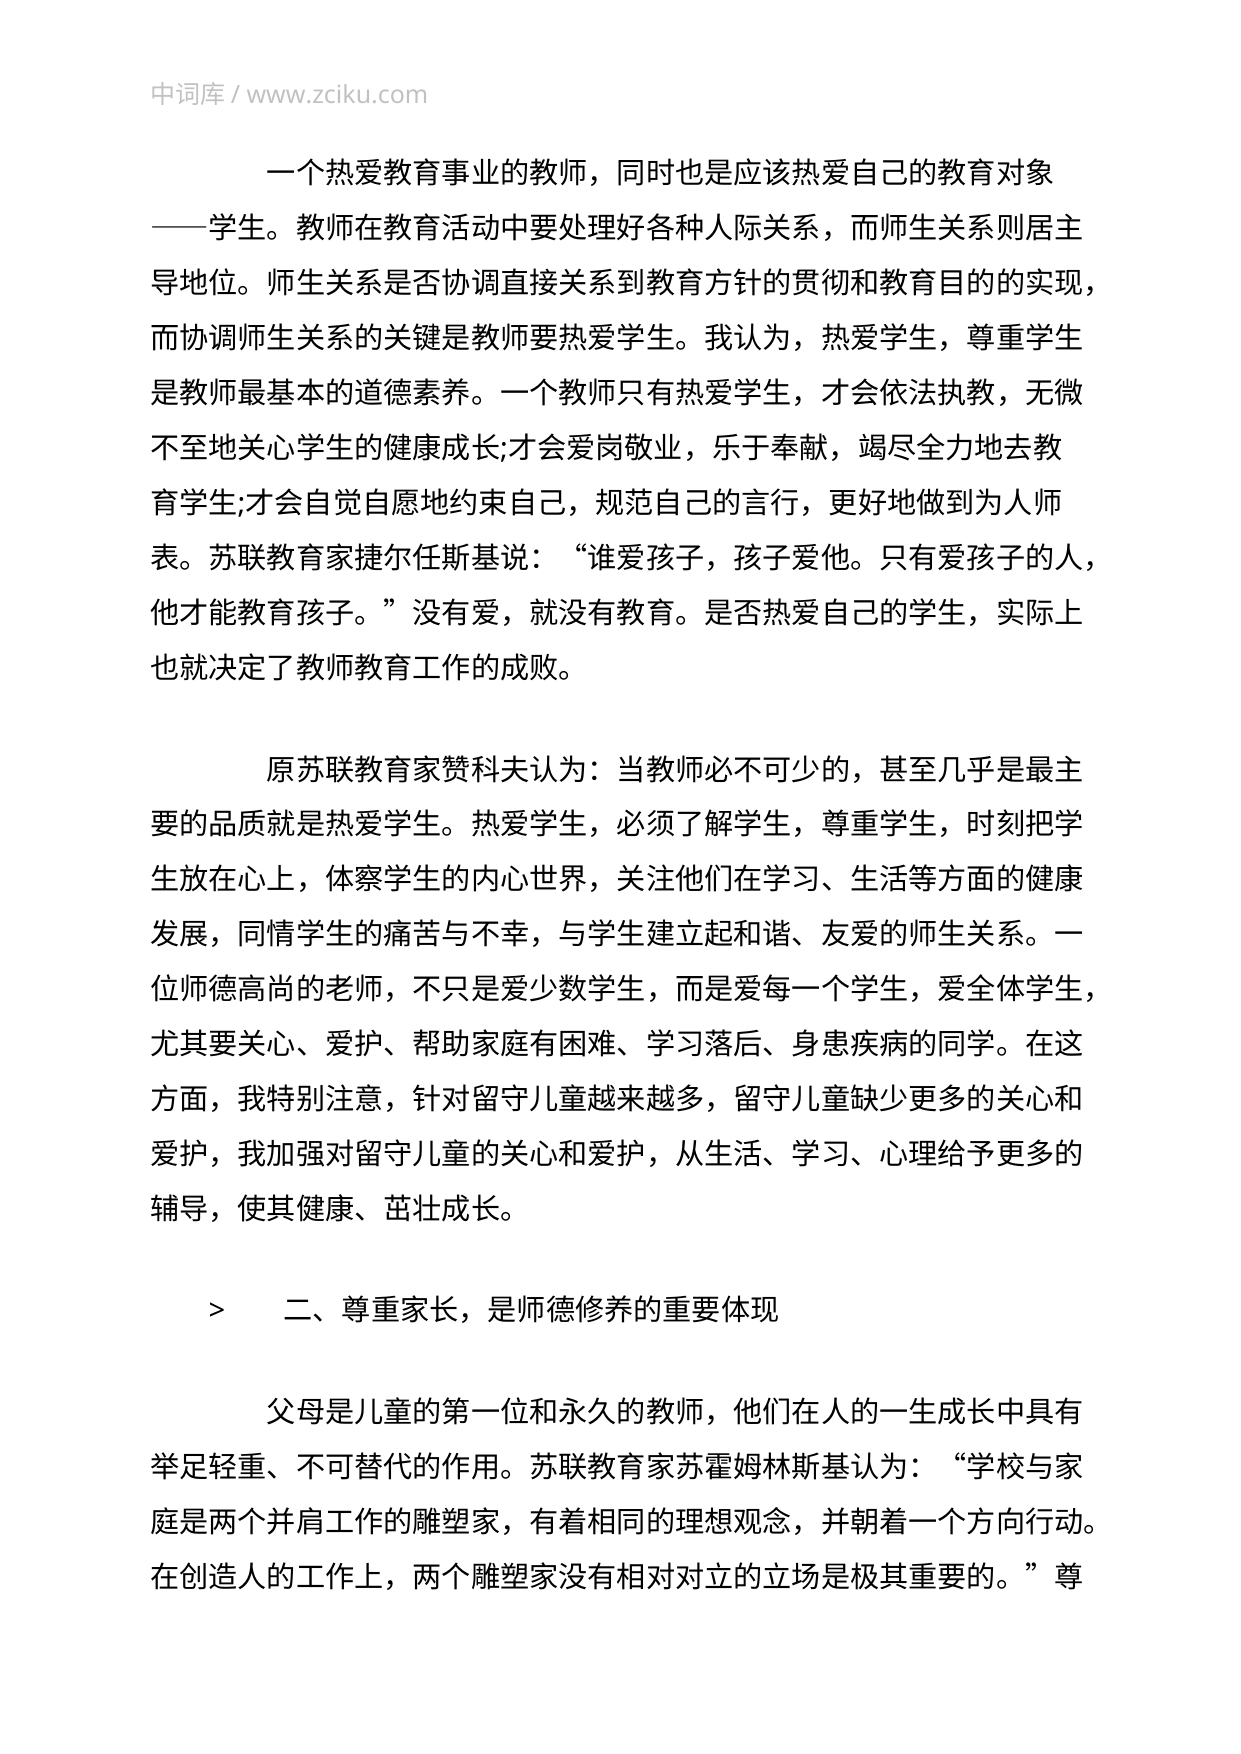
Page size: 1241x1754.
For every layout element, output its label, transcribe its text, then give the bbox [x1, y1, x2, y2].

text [150, 1389, 1090, 1596]
text > 二、尊重家长，是师德修养的重要体现 [150, 1287, 1090, 1329]
text 原苏联教育家赞科夫认为：当教师必不可少的，甚至几乎是最主要的品质就是热爱学生。热爱学生，必须了解学生，尊重学生，时刻把学生放在心上，体察学生的内心世界，关注他们在学习、生活等方面的健康发展，同情学生的痛苦与不幸，与学生建立起和谐、友爱的师生关系。一位师德高尚的老师，不只是爱少数学生，而是爱每一个学生，爱全体学生，尤其要关心、爱护、帮助家庭有困难、学习落后、身患疾病的同学。在这方面，我特别注意，针对留守儿童越来越多，留守儿童缺少更多的关心和爱护，我加强对留守儿童的关心和爱护，从生活、学习、心理给予更多的辅导，使其健康、茁壮成长。 [150, 746, 1090, 1227]
text 一个热爱教育事业的教师，同时也是应该热爱自己的教育对象——学生。教师在教育活动中要处理好各种人际关系，而师生关系则居主导地位。师生关系是否协调直接关系到教育方针的贯彻和教育目的的实现，而协调师生关系的关键是教师要热爱学生。我认为，热爱学生，尊重学生是教师最基本的道德素养。一个教师只有热爱学生，才会依法执教，无微不至地关心学生的健康成长;才会爱岗敬业，乐于奉献，竭尽全力地去教育学生;才会自觉自愿地约束自己，规范自己的言行，更好地做到为人师表。苏联教育家捷尔任斯基说：“谁爱孩子，孩子爱他。只有爱孩子的人，他才能教育孩子。”没有爱，就没有教育。是否热爱自己的学生，实际上也就决定了教师教育工作的成败。 [150, 150, 1090, 687]
